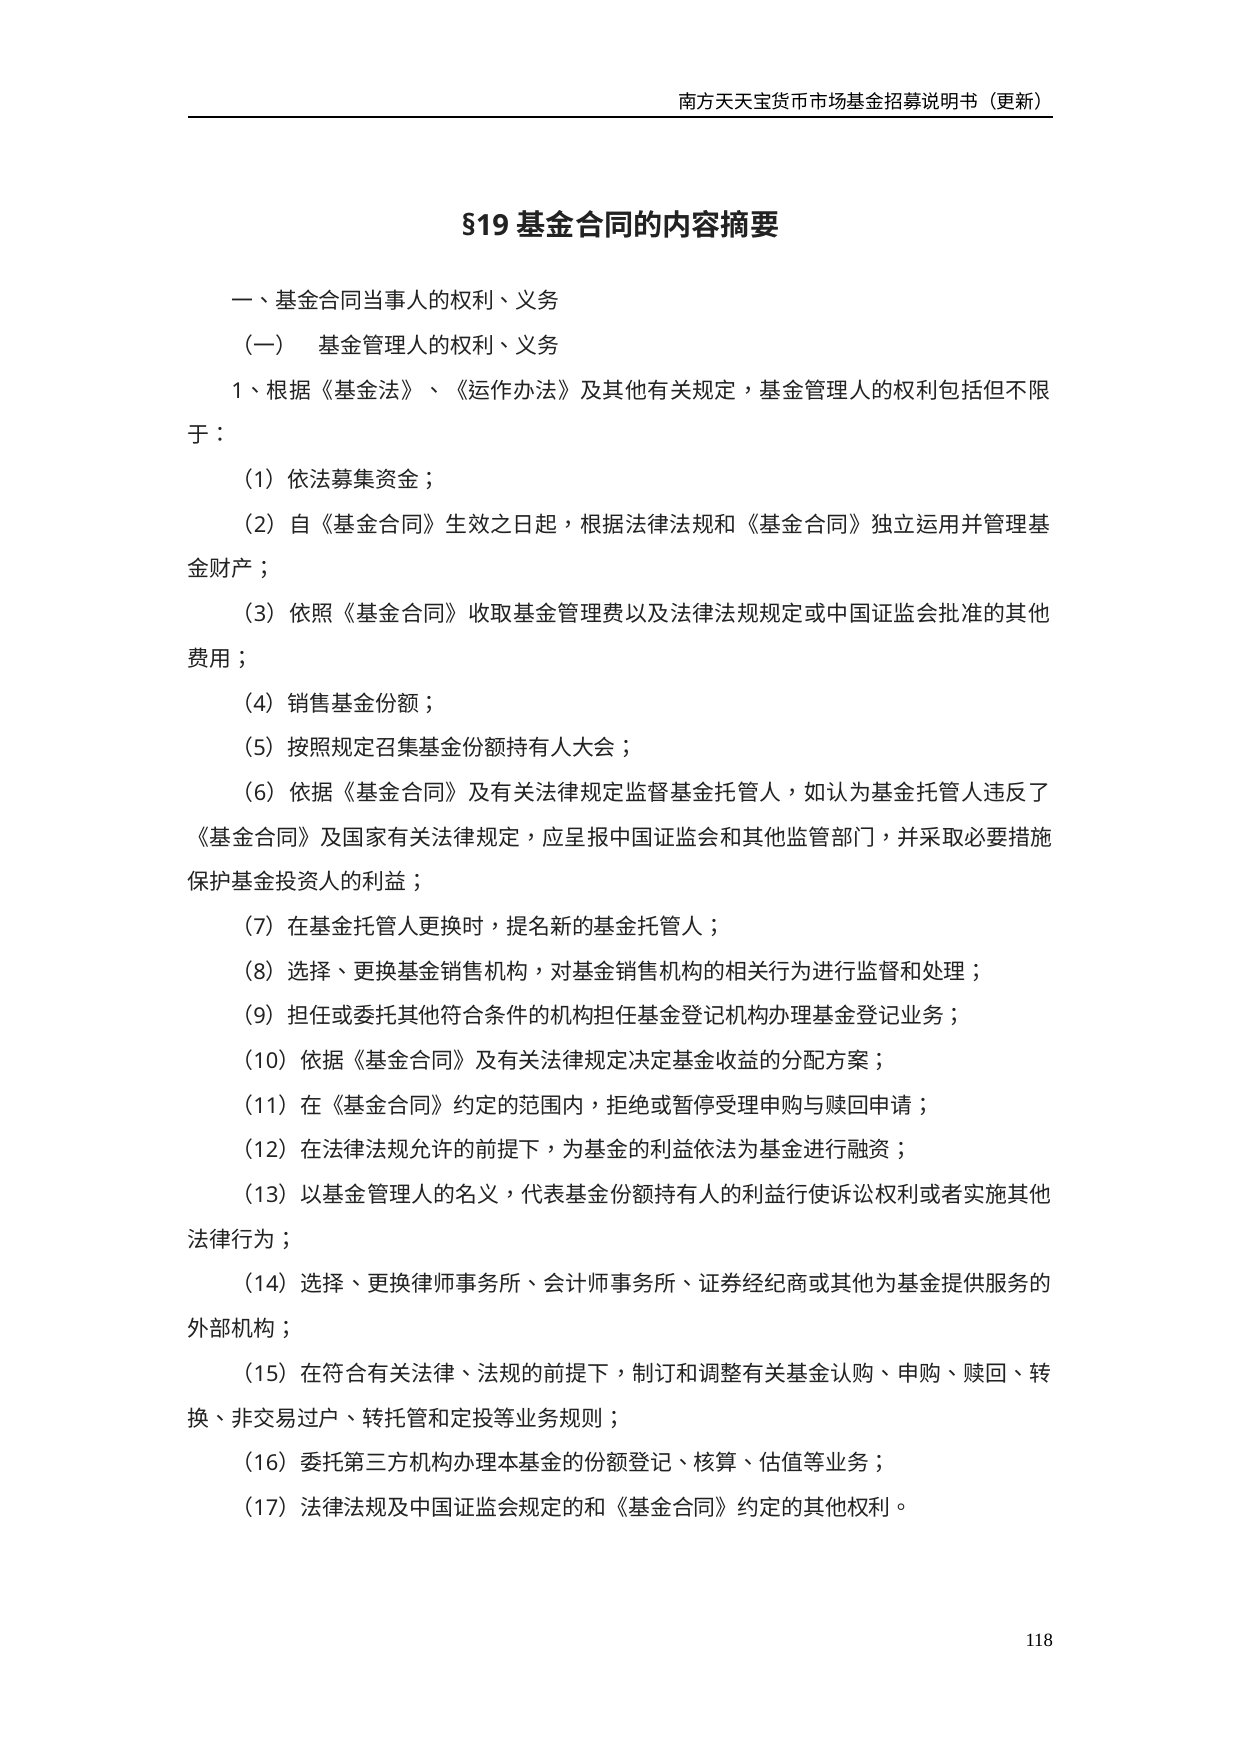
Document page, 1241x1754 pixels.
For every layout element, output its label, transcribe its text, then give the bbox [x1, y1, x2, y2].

text （8）选择、更换基金销售机构，对基金销售机构的相关行为进行监督和处理； [187, 956, 1053, 985]
text （7）在基金托管人更换时，提名新的基金托管人； [187, 911, 1053, 941]
text （17）法律法规及中国证监会规定的和《基金合同》约定的其他权利。 [187, 1492, 1053, 1522]
text （一） 基金管理人的权利、义务 [187, 330, 1053, 360]
text （3）依照《基金合同》收取基金管理费以及法律法规规定或中国证监会批准的其他费用； [187, 598, 1053, 673]
text （1）依法募集资金； [187, 464, 1053, 494]
text （12）在法律法规允许的前提下，为基金的利益依法为基金进行融资； [187, 1134, 1053, 1164]
text 1、根据《基金法》、《运作办法》及其他有关规定，基金管理人的权利包括但不限于： [187, 375, 1053, 449]
text （10）依据《基金合同》及有关法律规定决定基金收益的分配方案； [187, 1045, 1053, 1075]
text （4）销售基金份额； [187, 687, 1053, 717]
text （15）在符合有关法律、法规的前提下，制订和调整有关基金认购、申购、赎回、转换、非交易过户、转托管和定投等业务规则； [187, 1358, 1053, 1432]
text §19 基金合同的内容摘要 [187, 191, 1053, 256]
text （6）依据《基金合同》及有关法律规定监督基金托管人，如认为基金托管人违反了《基金合同》及国家有关法律规定，应呈报中国证监会和其他监管部门，并采取必要措施保护基金投资人的利益； [187, 777, 1053, 896]
text （16）委托第三方机构办理本基金的份额登记、核算、估值等业务； [187, 1447, 1053, 1477]
text （5）按照规定召集基金份额持有人大会； [187, 732, 1053, 762]
text （2）自《基金合同》生效之日起，根据法律法规和《基金合同》独立运用并管理基金财产； [187, 509, 1053, 583]
text 一、基金合同当事人的权利、义务 [187, 285, 1053, 315]
text （13）以基金管理人的名义，代表基金份额持有人的利益行使诉讼权利或者实施其他法律行为； [187, 1179, 1053, 1253]
text （11）在《基金合同》约定的范围内，拒绝或暂停受理申购与赎回申请； [187, 1090, 1053, 1119]
text （14）选择、更换律师事务所、会计师事务所、证券经纪商或其他为基金提供服务的外部机构； [187, 1268, 1053, 1343]
text （9）担任或委托其他符合条件的机构担任基金登记机构办理基金登记业务； [187, 1000, 1053, 1030]
